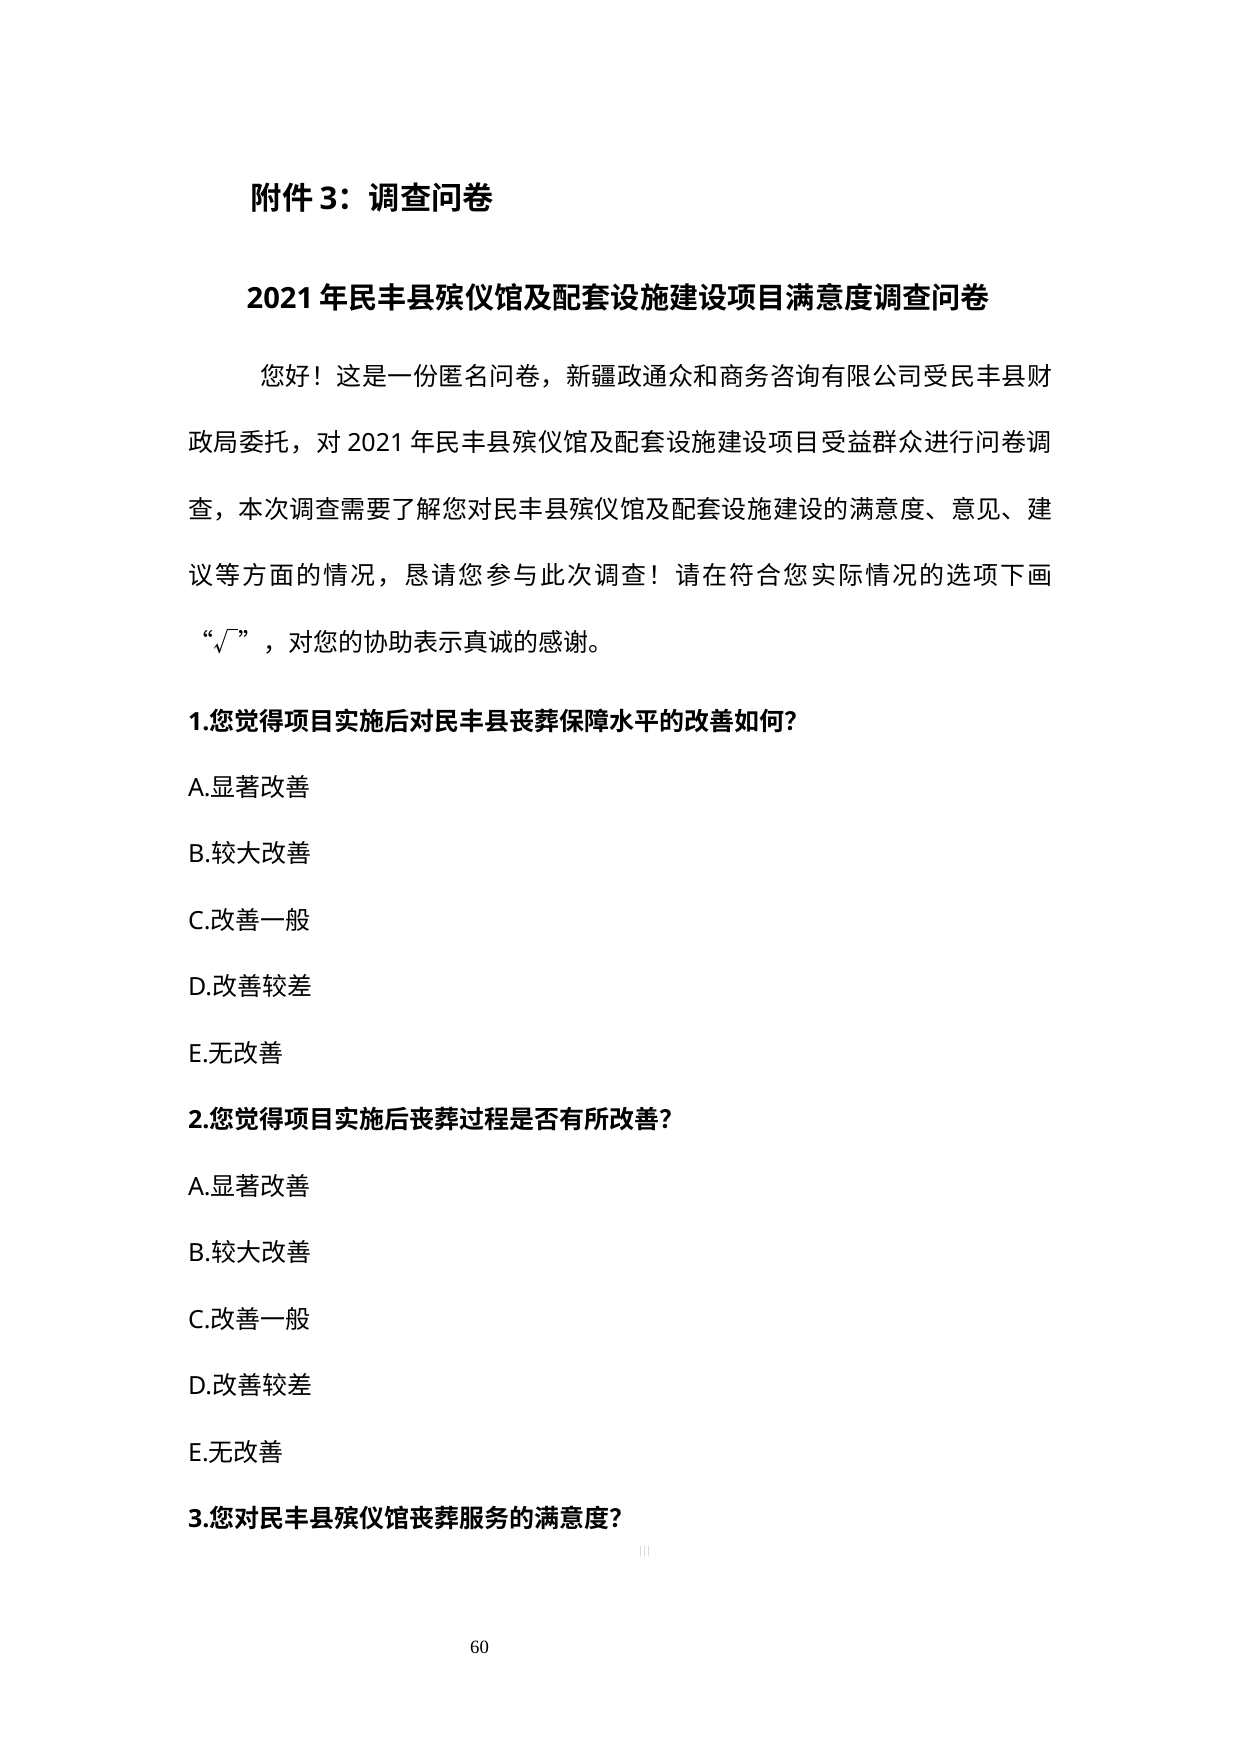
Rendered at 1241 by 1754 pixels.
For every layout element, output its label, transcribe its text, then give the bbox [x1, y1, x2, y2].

text A.显著改善 [188, 752, 1052, 819]
text C.改善一般 [188, 1284, 1052, 1351]
text E.无改善 [188, 1417, 1052, 1483]
text E.无改善 [188, 1018, 1052, 1085]
text D.改善较差 [188, 952, 1052, 1018]
text C.改善一般 [188, 885, 1052, 952]
subtitle 2021年民丰县殡仪馆及配套设施建设项目满意度调查问卷 [188, 262, 1052, 329]
text 3.您对民丰县殡仪馆丧葬服务的满意度？ [188, 1483, 1052, 1550]
text 您好！这是一份匿名问卷，新疆政通众和商务咨询有限公司受民丰县财政局委托，对2021年民丰县殡仪馆及配套设施建设项目受益群众进行问卷调查，本次调查需要了解您对民丰县殡仪馆及配套设施建设的满意度、意见、建议等方面的情况，恳请您参与此次调查！请在符合您实际情况的选项下画“√”，对您的协助表示真诚的感谢。 [188, 341, 1052, 673]
text 2.您觉得项目实施后丧葬过程是否有所改善？ [188, 1085, 1052, 1151]
text 1.您觉得项目实施后对民丰县丧葬保障水平的改善如何？ [188, 686, 1052, 752]
subtitle 附件3：调查问卷 [188, 162, 1052, 229]
text A.显著改善 [188, 1151, 1052, 1218]
text B.较大改善 [188, 1218, 1052, 1284]
text D.改善较差 [188, 1351, 1052, 1417]
text B.较大改善 [188, 819, 1052, 885]
